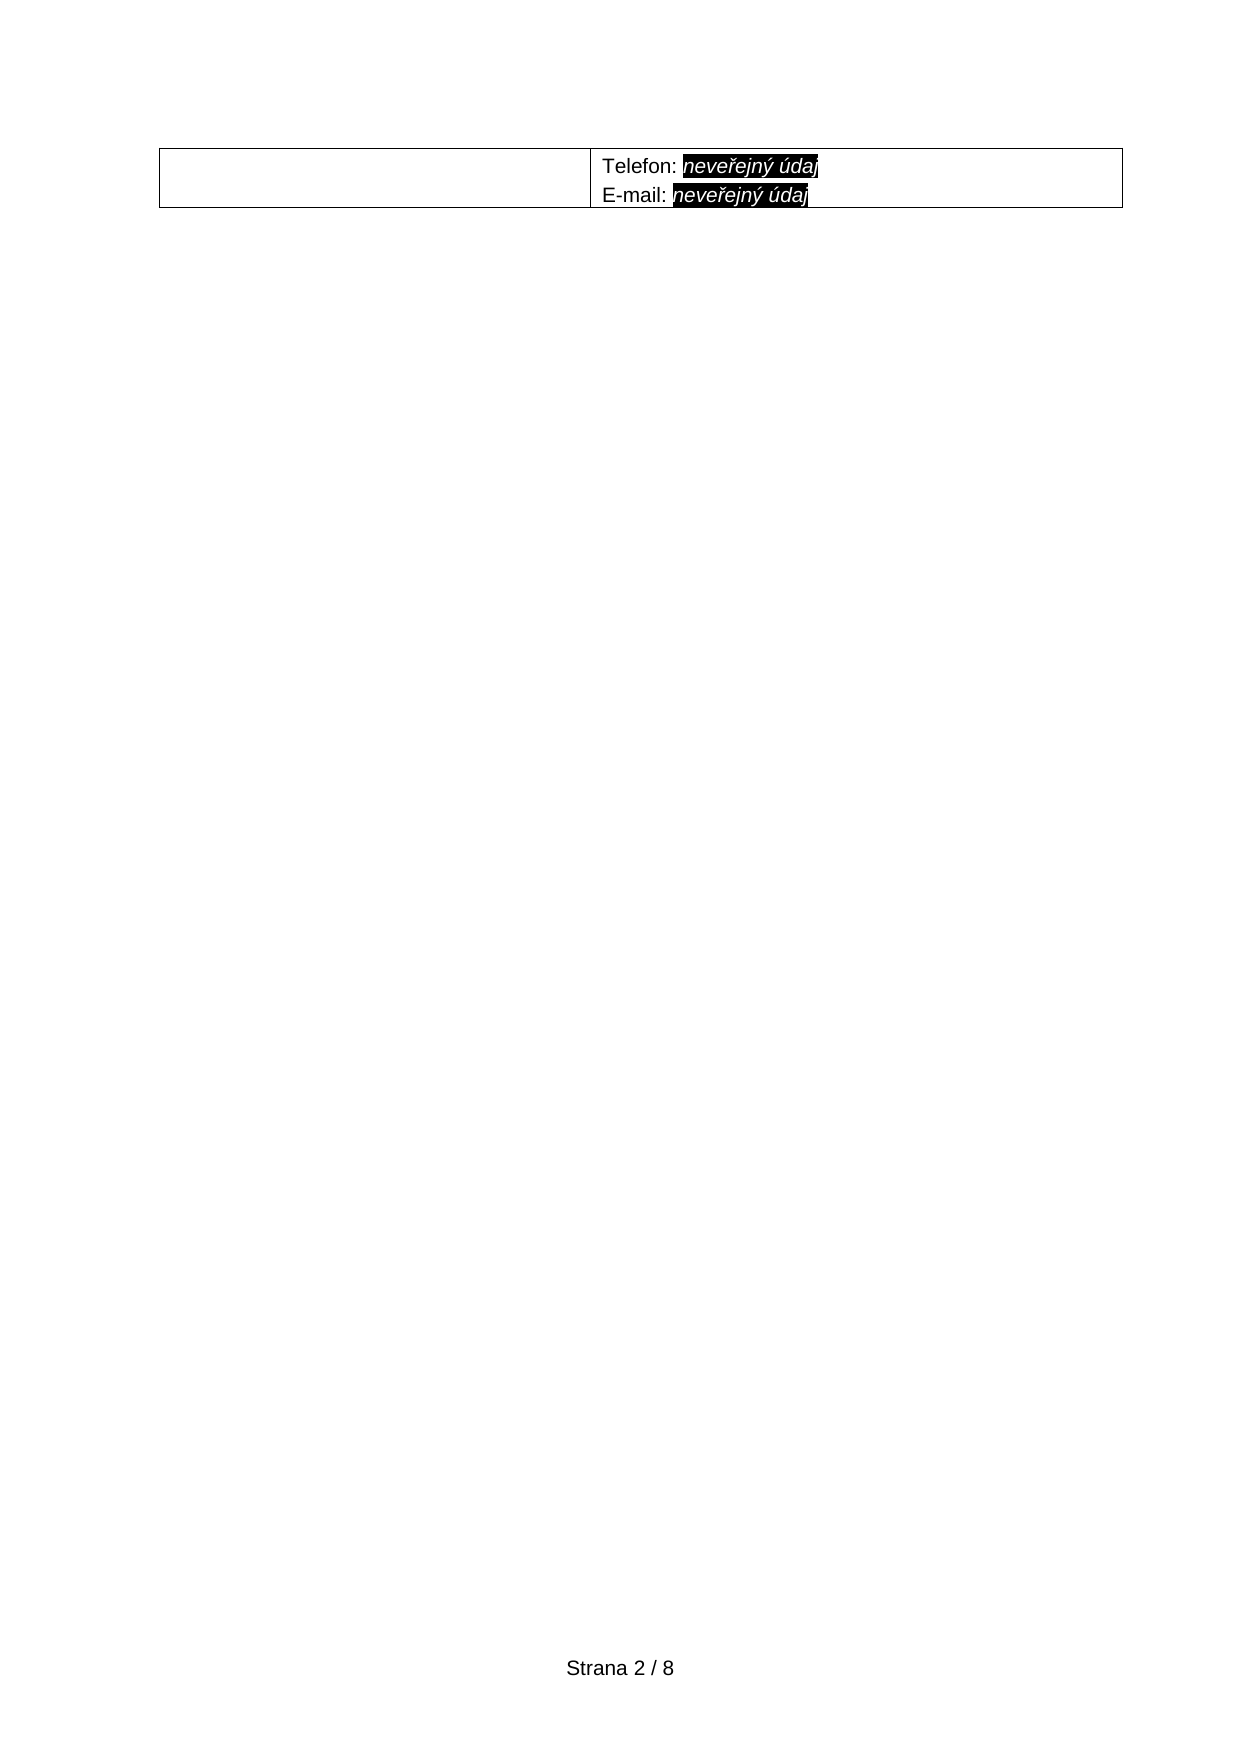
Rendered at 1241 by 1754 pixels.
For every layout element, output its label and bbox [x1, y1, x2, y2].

table_cell [591, 149, 1122, 207]
table_cell [160, 149, 590, 207]
